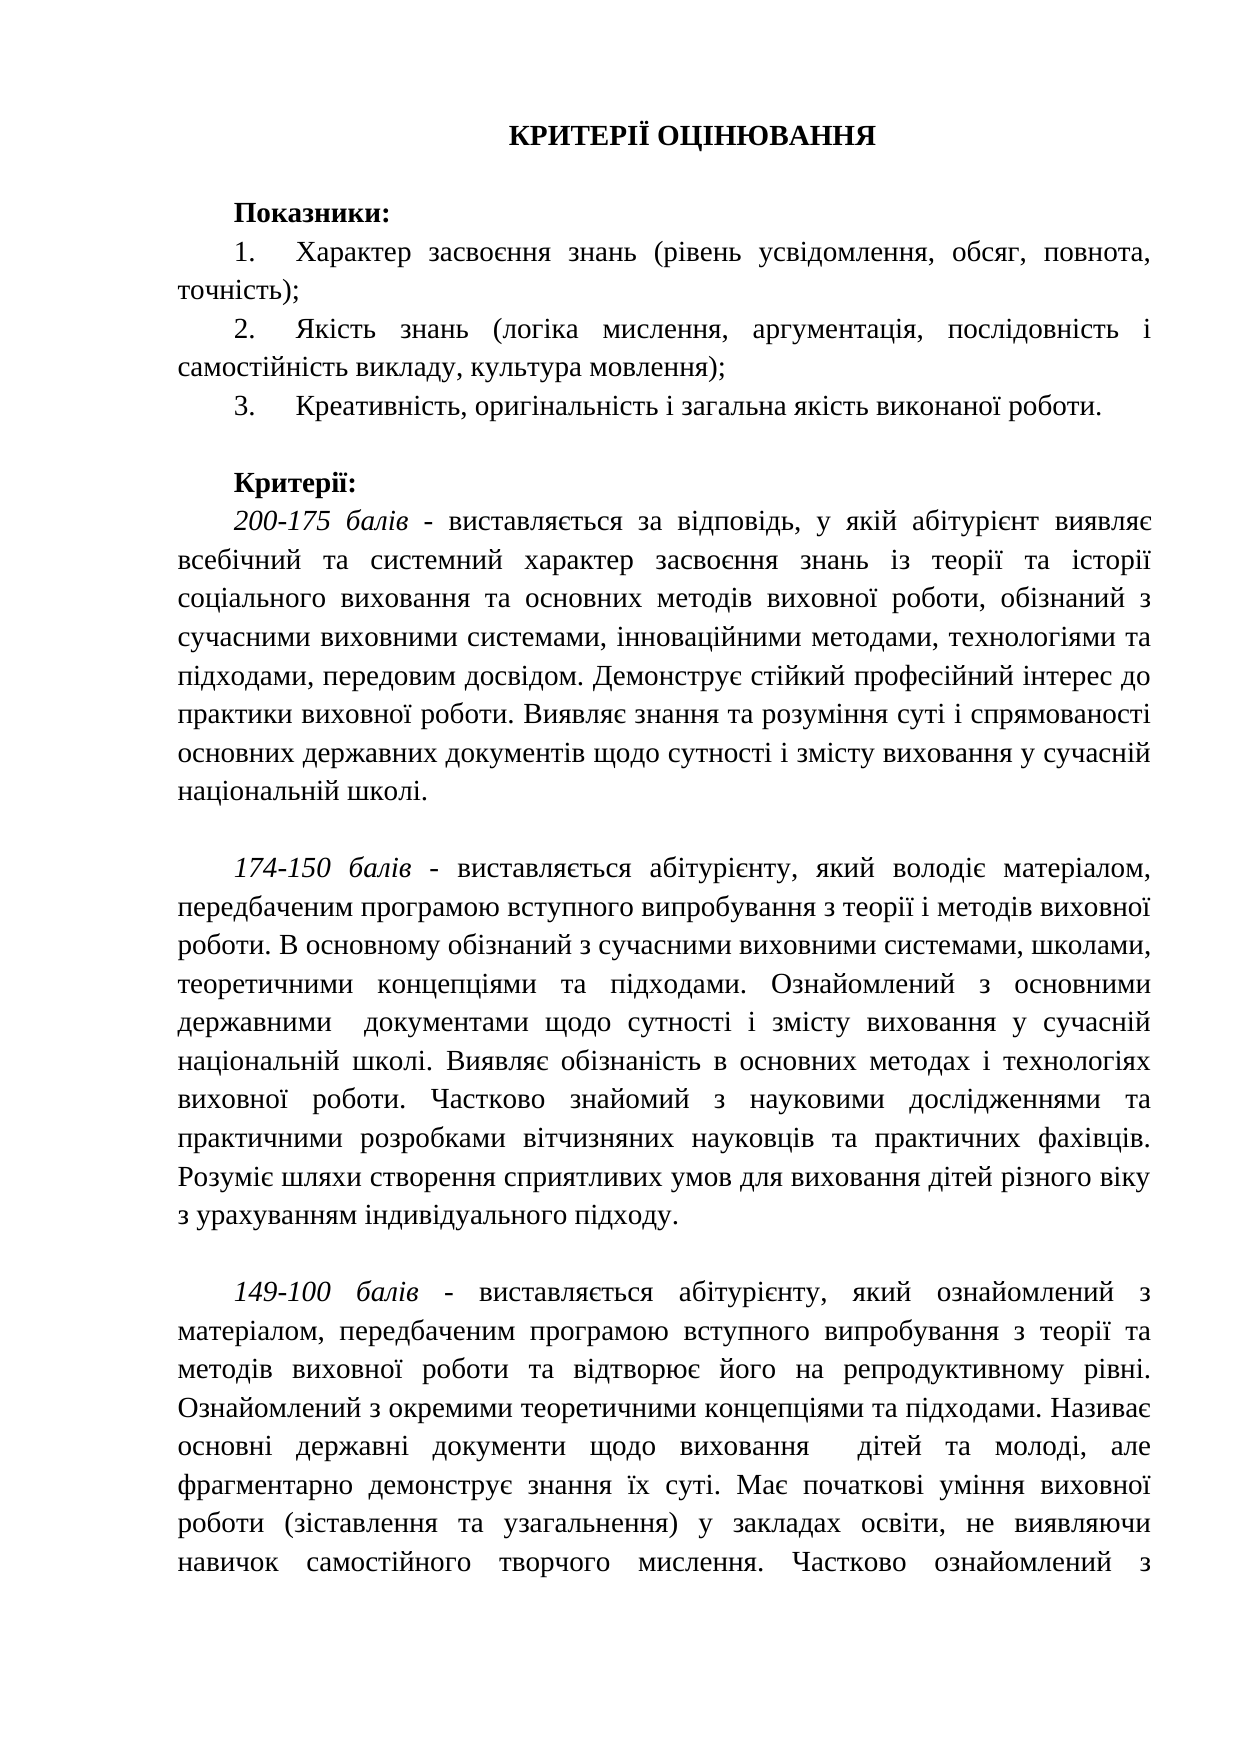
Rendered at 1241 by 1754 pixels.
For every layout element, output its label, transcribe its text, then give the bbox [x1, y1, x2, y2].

text 174-150 балів - виставляється абітурієнту, який володіє матеріалом, передбаченим програмою вступного випробування з теорії і методів виховної роботи. В основному обізнаний з сучасними виховними системами, школами, теоретичними концепціями та підходами. Ознайомлений з основними державними документами щодо сутності і змісту виховання у сучасній національній школі. Виявляє обізнаність в основних методах і технологіях виховної роботи. Частково знайомий з науковими дослідженнями та практичними розробками вітчизняних науковців та практичних фахівців. Розуміє шляхи створення сприятливих умов для виховання дітей різного віку з урахуванням індивідуального підходу. [177, 850, 1152, 1231]
text КРИТЕРІЇ ОЦІНЮВАННЯ [177, 118, 1152, 152]
list Характер засвоєння знань (рівень усвідомлення, обсяг, повнота, точність); [177, 234, 1152, 306]
text 200-175 балів - виставляється за відповідь, у якій абітурієнт виявляє всебічний та системний характер засвоєння знань із теорії та історії соціального виховання та основних методів виховної роботи, обізнаний з сучасними виховними системами, інноваційними методами, технологіями та підходами, передовим досвідом. Демонструє стійкий професійний інтерес до практики виховної роботи. Виявляє знання та розуміння суті і спрямованості основних державних документів щодо сутності і змісту виховання у сучасній національній школі. [177, 503, 1152, 807]
list Якість знань (логіка мислення, аргументація, послідовність і самостійність викладу, культура мовлення); [177, 311, 1152, 383]
list Креативність, оригінальність і загальна якість виконаної роботи. [177, 388, 1152, 421]
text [177, 1274, 1152, 1578]
text Показники: [177, 195, 1152, 229]
text Критерії: [177, 465, 1152, 498]
